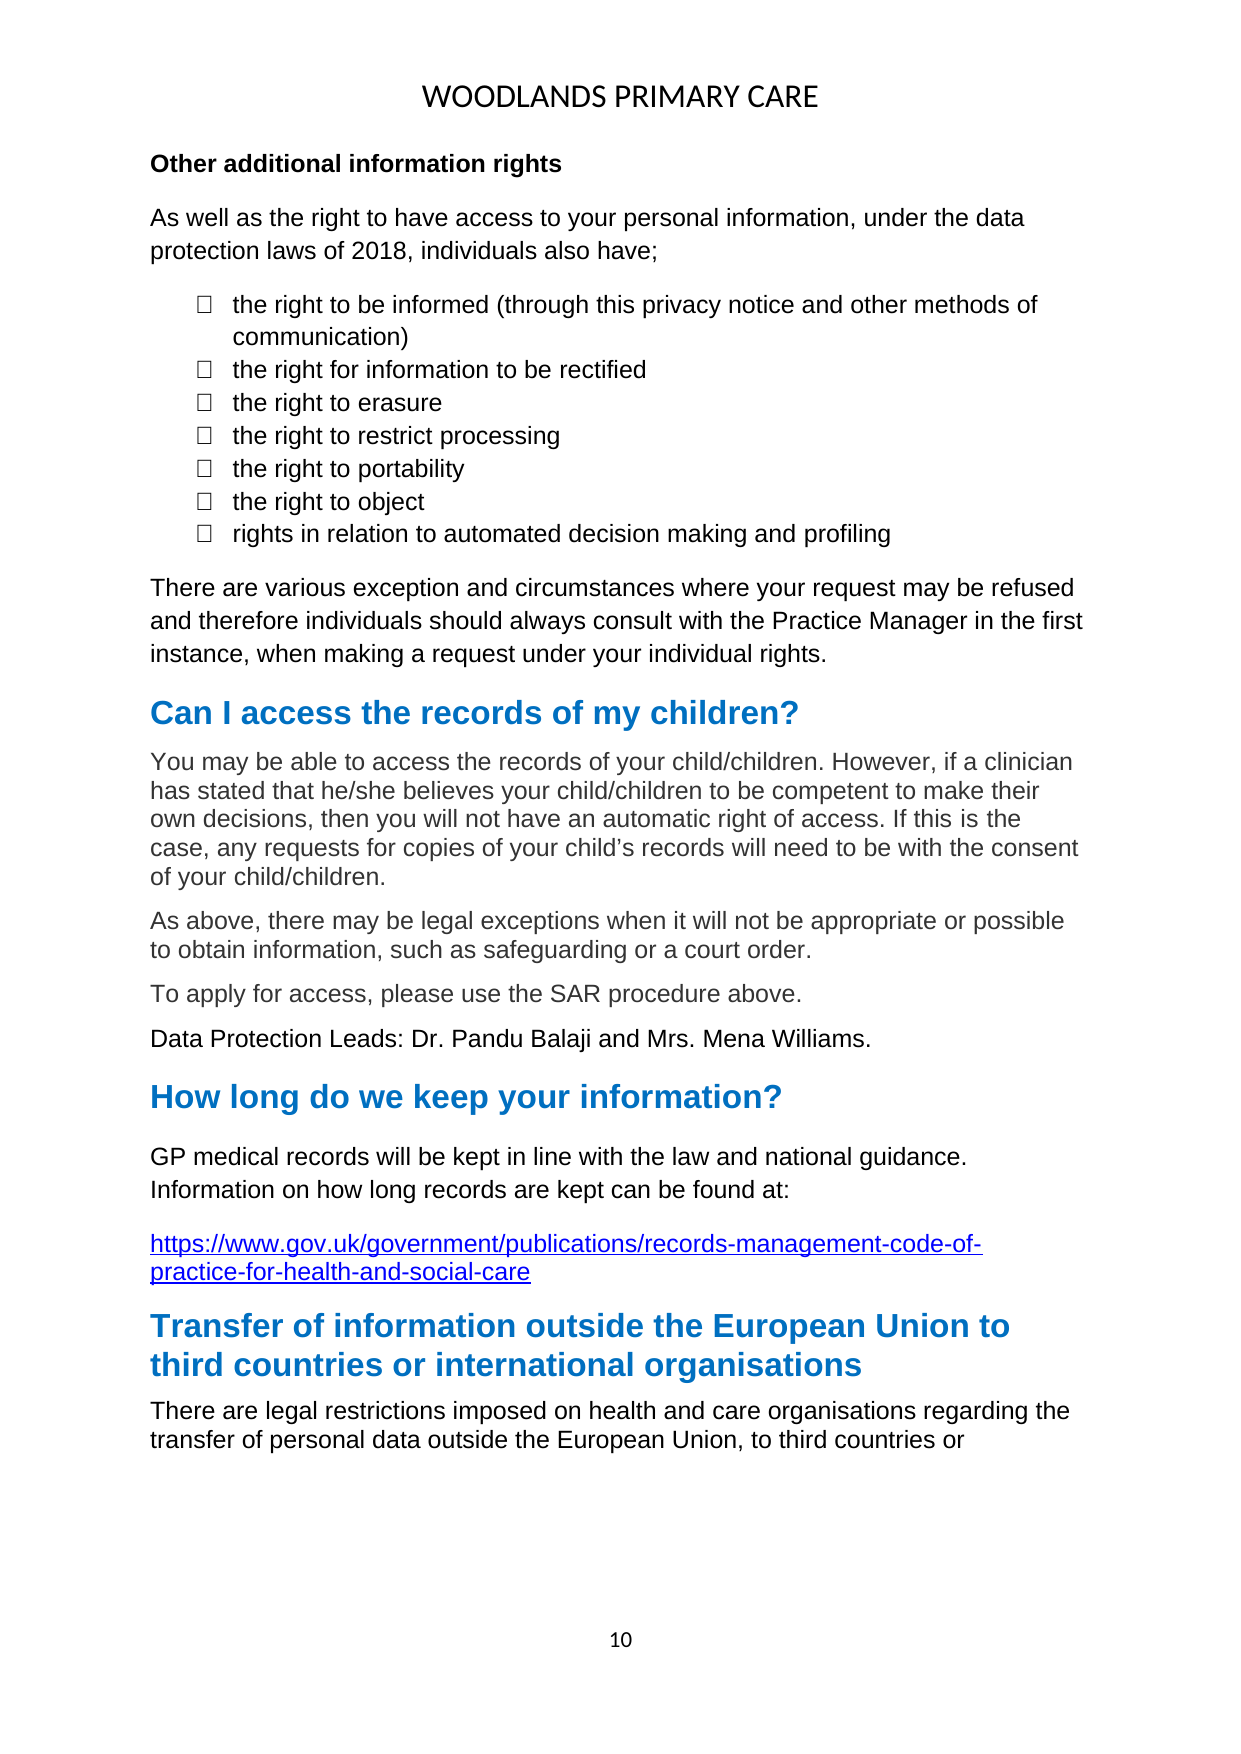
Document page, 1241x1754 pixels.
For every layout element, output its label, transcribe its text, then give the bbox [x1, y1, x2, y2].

list the right to object [195, 487, 1098, 515]
subtitle Can I access the records of my children? [150, 693, 1098, 731]
text As above, there may be legal exceptions when it will not be appropriate or possible to obtain information, such as safeguarding or a court order. [150, 906, 1067, 964]
list the right to erasure [195, 388, 1098, 417]
list the right to portability [195, 454, 1098, 483]
list rights in relation to automated decision making and profiling [195, 519, 1098, 548]
subtitle Other additional information rights [150, 149, 1098, 177]
text Data Protection Leads: Dr. Pandu Balaji and Mrs. Mena Williams. [150, 1023, 998, 1052]
subtitle https://www.gov.uk/government/publications/records-management-code-of-practice-for-health-and-social-care [150, 1228, 1013, 1286]
text As well as the right to have access to your personal information, under the data protection laws of 2018, individuals also have; [150, 203, 1027, 264]
list the right to restrict processing [195, 421, 1098, 450]
text To apply for access, please use the SAR procedure above. [150, 979, 1098, 1008]
subtitle How long do we keep your information? [150, 1077, 1098, 1116]
text GP medical records will be kept in line with the law and national guidance. Information on how long records are kept can be found at: [150, 1142, 1090, 1204]
list the right to be informed (through this privacy notice and other methods of communication) [195, 290, 1047, 351]
list the right for information to be rectified [195, 355, 1098, 384]
text There are legal restrictions imposed on health and care organisations regarding the transfer of personal data outside the European Union, to third countries or [150, 1396, 1073, 1453]
text You may be able to access the records of your child/children. However, if a clinician has stated that he/she believes your child/children to be competent to make their own decisions, then you will not have an automatic right of access. If this is the case, any requests for copies of your child’s records will need to be with the consent of your child/children. [150, 747, 1087, 891]
subtitle Transfer of information outside the European Union to third countries or international organisations [150, 1306, 1013, 1383]
text There are various exception and circumstances where your request may be refused and therefore individuals should always consult with the Practice Manager in the first instance, when making a request under your individual rights. [150, 573, 1086, 668]
